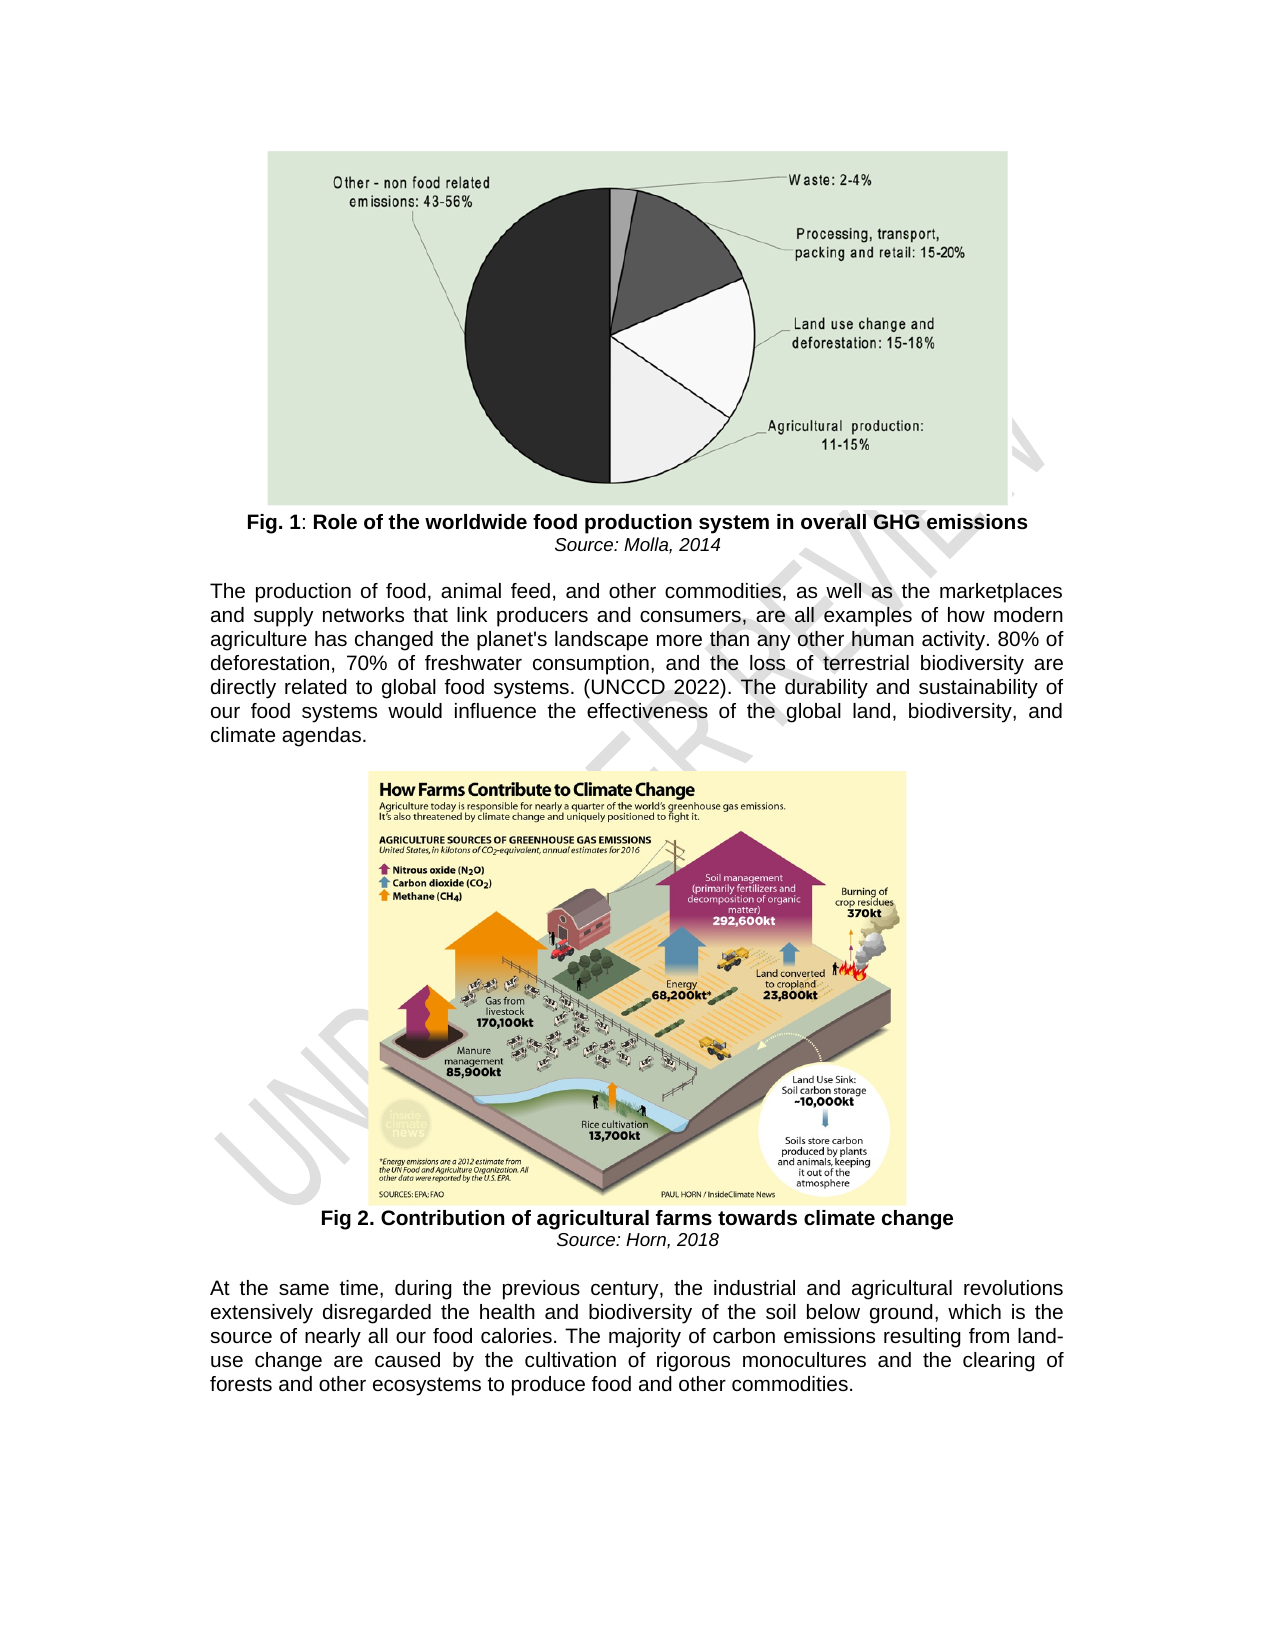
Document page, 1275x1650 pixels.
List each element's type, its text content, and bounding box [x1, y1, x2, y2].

picture [262, 150, 1013, 510]
picture [368, 771, 907, 1206]
text Source: Horn, 2018 [210, 1229, 1065, 1251]
text At the same time, during the previous century, the industrial and agricultural revolutions extensively disregarded the health and biodiversity of the soil below ground, which is the source of nearly all our food calories. The majority of carbon emissions resulting from land-use change are caused by the cultivation of rigorous monocultures and the clearing of forests and other ecosystems to produce food and other commodities. [210, 1276, 1065, 1396]
text Fig 2. Contribution of agricultural farms towards climate change [210, 1205, 1065, 1229]
text Source: Molla, 2014 [210, 534, 1065, 555]
text The production of food, animal feed, and other commodities, as well as the marketplaces and supply networks that link producers and consumers, are all examples of how modern agriculture has changed the planet's landscape more than any other human activity. 80% of deforestation, 70% of freshwater consumption, and the loss of terrestrial biodiversity are directly related to global food systems. (UNCCD 2022). The durability and sustainability of our food systems would influence the effectiveness of the global land, biodiversity, and climate agendas. [210, 579, 1065, 747]
text Fig. 1: Role of the worldwide food production system in overall GHG emissions [210, 510, 1065, 534]
